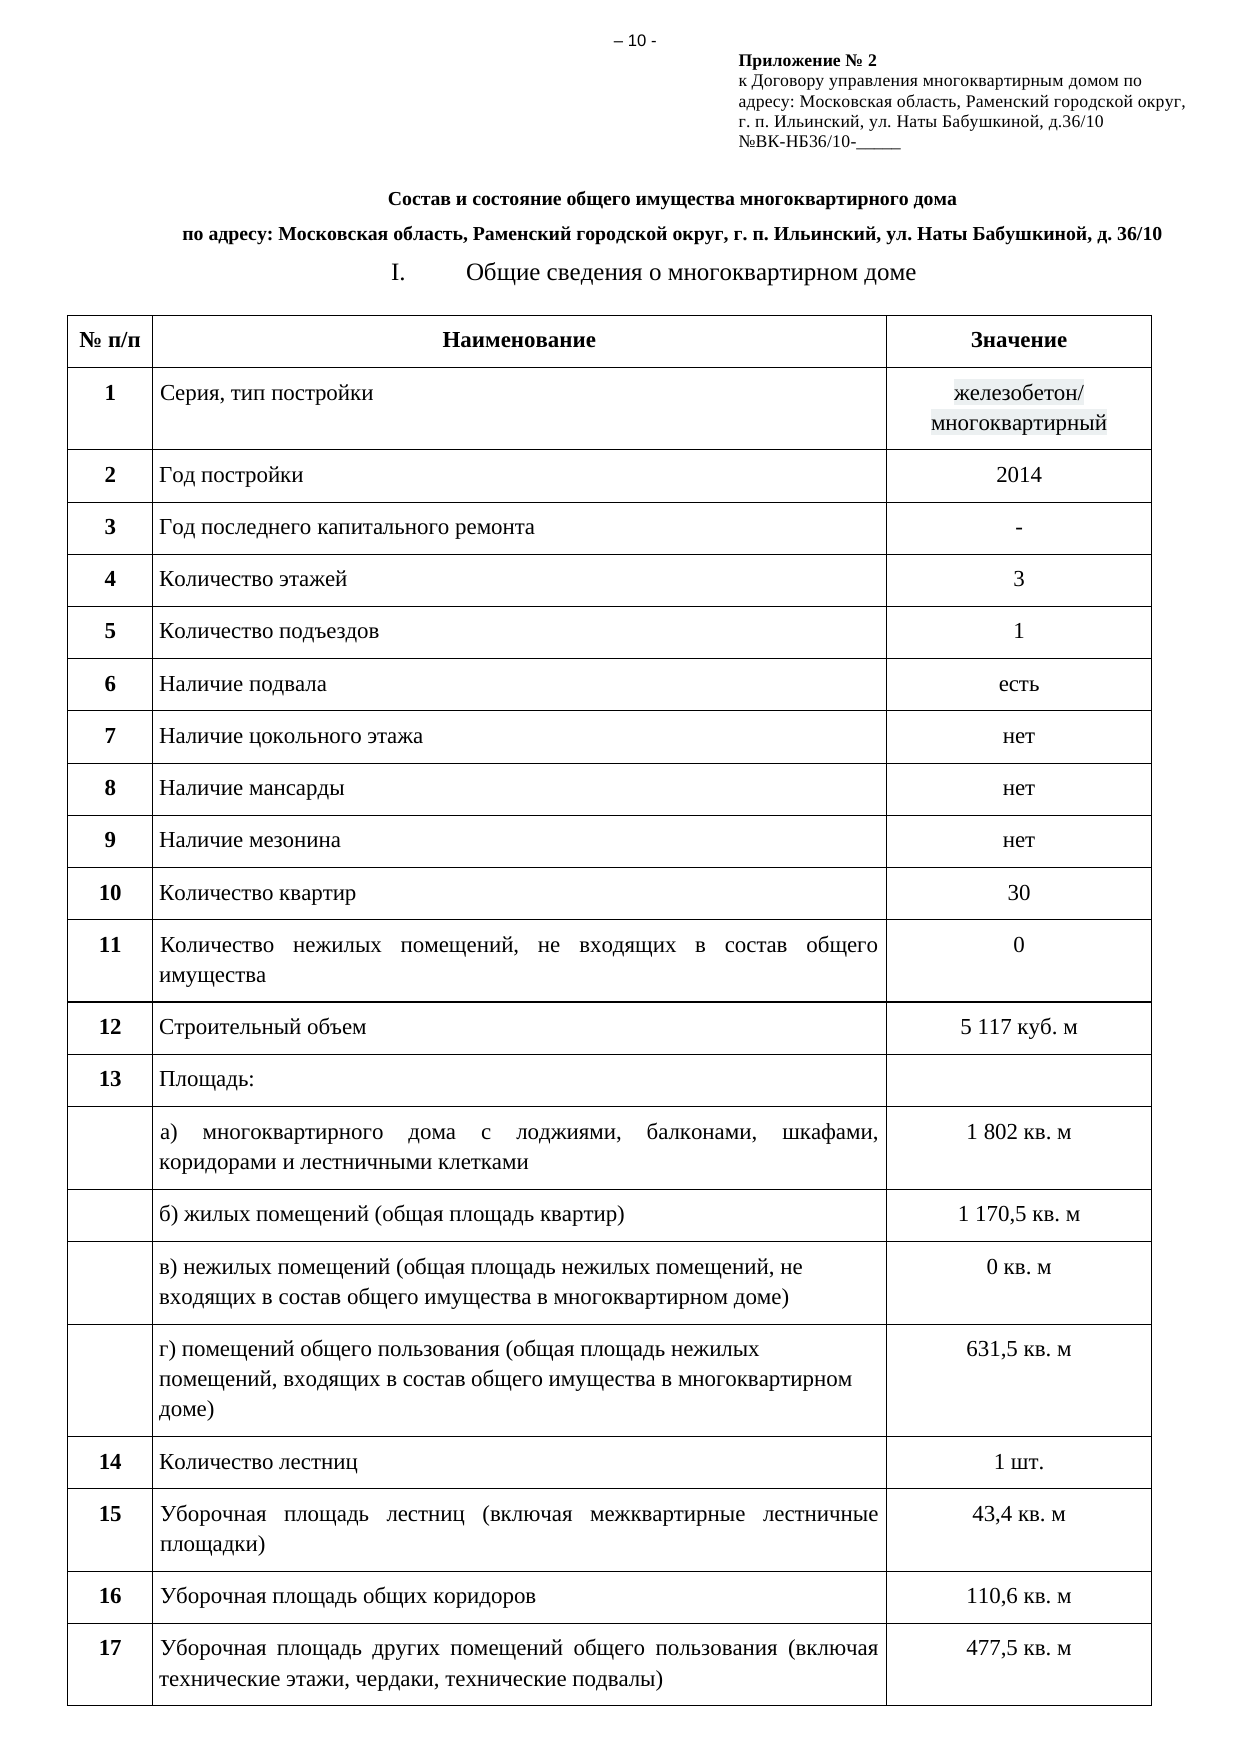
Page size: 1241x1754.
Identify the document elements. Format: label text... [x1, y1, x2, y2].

table_cell Наличие цокольного этажа [153, 711, 886, 762]
table_cell Наличие мезонина [153, 816, 886, 867]
text к Договору управления многоквартирным домом по адресу: Московская область, Раменский городской округ, г. п. Ильинский, ул. Наты Бабушкиной, д.36/10 №ВК-НБ36/10-_____ [738, 70, 1196, 151]
table_cell Количество подъездов [153, 607, 886, 658]
table_cell 17 [68, 1624, 152, 1705]
text Приложение № 2 [738, 50, 1196, 70]
table_cell Количество этажей [153, 555, 886, 606]
table_cell 3 [68, 503, 152, 554]
table_cell 631,5 кв. м [887, 1325, 1151, 1436]
text по адресу: Московская область, Раменский городской округ, г. п. Ильинский, ул. Наты Бабушкиной, д. 36/10 [74, 222, 1196, 245]
table_cell 43,4 кв. м [887, 1489, 1151, 1571]
table_cell Количество лестниц [153, 1437, 886, 1488]
table_cell 2 [68, 450, 152, 502]
table_cell 5 [68, 607, 152, 658]
table_cell 110,6 кв. м [887, 1572, 1151, 1623]
table_header Наименование [153, 316, 886, 367]
table_cell 11 [68, 920, 152, 1001]
table_cell 30 [887, 868, 1151, 919]
table_cell 12 [68, 1003, 152, 1054]
table_cell - [887, 503, 1151, 554]
table_cell [68, 1242, 152, 1323]
table_cell б) жилых помещений (общая площадь квартир) [153, 1190, 886, 1241]
table_cell 5 117 куб. м [887, 1003, 1151, 1054]
table_cell Год последнего капитального ремонта [153, 503, 886, 554]
table_cell 1 [68, 368, 152, 449]
table_cell 1 802 кв. м [887, 1107, 1151, 1188]
table_cell 2014 [887, 450, 1151, 502]
table_cell [68, 1190, 152, 1241]
table_cell 13 [68, 1055, 152, 1106]
table_cell 3 [887, 555, 1151, 606]
table_cell Наличие подвала [153, 659, 886, 710]
table_cell Количество нежилых помещений, не входящих в состав общего имущества [153, 920, 886, 1001]
table_cell 8 [68, 764, 152, 815]
table_cell Строительный объем [153, 1003, 886, 1054]
list Общие сведения о многоквартирном доме [111, 257, 1196, 286]
table_cell Год постройки [153, 450, 886, 502]
table_cell [887, 1055, 1151, 1106]
table_cell [68, 1107, 152, 1188]
table_header Значение [887, 316, 1151, 367]
table_cell в) нежилых помещений (общая площадь нежилых помещений, не входящих в состав общего имущества в многоквартирном доме) [153, 1242, 886, 1323]
table_cell а) многоквартирного дома с лоджиями, балконами, шкафами, коридорами и лестничными клетками [153, 1107, 886, 1188]
table_cell 1 [887, 607, 1151, 658]
table_cell есть [887, 659, 1151, 710]
table_cell 6 [68, 659, 152, 710]
table_cell 1 шт. [887, 1437, 1151, 1488]
table_cell Серия, тип постройки [153, 368, 886, 449]
table_cell 1 170,5 кв. м [887, 1190, 1151, 1241]
table_cell г) помещений общего пользования (общая площадь нежилых помещений, входящих в состав общего имущества в многоквартирном доме) [153, 1325, 886, 1436]
table_cell Уборочная площадь других помещений общего пользования (включая технические этажи, чердаки, технические подвалы) [153, 1624, 886, 1705]
table_header № п/п [68, 316, 152, 367]
table_cell 4 [68, 555, 152, 606]
table_cell [68, 1325, 152, 1436]
table_cell 10 [68, 868, 152, 919]
table_cell железобетон/многоквартирный [887, 368, 1151, 449]
table_cell 9 [68, 816, 152, 867]
table_cell Наличие мансарды [153, 764, 886, 815]
table_cell 477,5 кв. м [887, 1624, 1151, 1705]
table_cell 7 [68, 711, 152, 762]
table_cell Площадь: [153, 1055, 886, 1106]
table_cell 16 [68, 1572, 152, 1623]
table_cell Уборочная площадь общих коридоров [153, 1572, 886, 1623]
table_cell 0 [887, 920, 1151, 1001]
table_cell 14 [68, 1437, 152, 1488]
text Состав и состояние общего имущества многоквартирного дома [74, 187, 1196, 209]
table_cell нет [887, 816, 1151, 867]
table_cell нет [887, 711, 1151, 762]
table_cell 0 кв. м [887, 1242, 1151, 1323]
table_cell Уборочная площадь лестниц (включая межквартирные лестничные площадки) [153, 1489, 886, 1571]
table_cell 15 [68, 1489, 152, 1571]
table_cell Количество квартир [153, 868, 886, 919]
table_cell нет [887, 764, 1151, 815]
